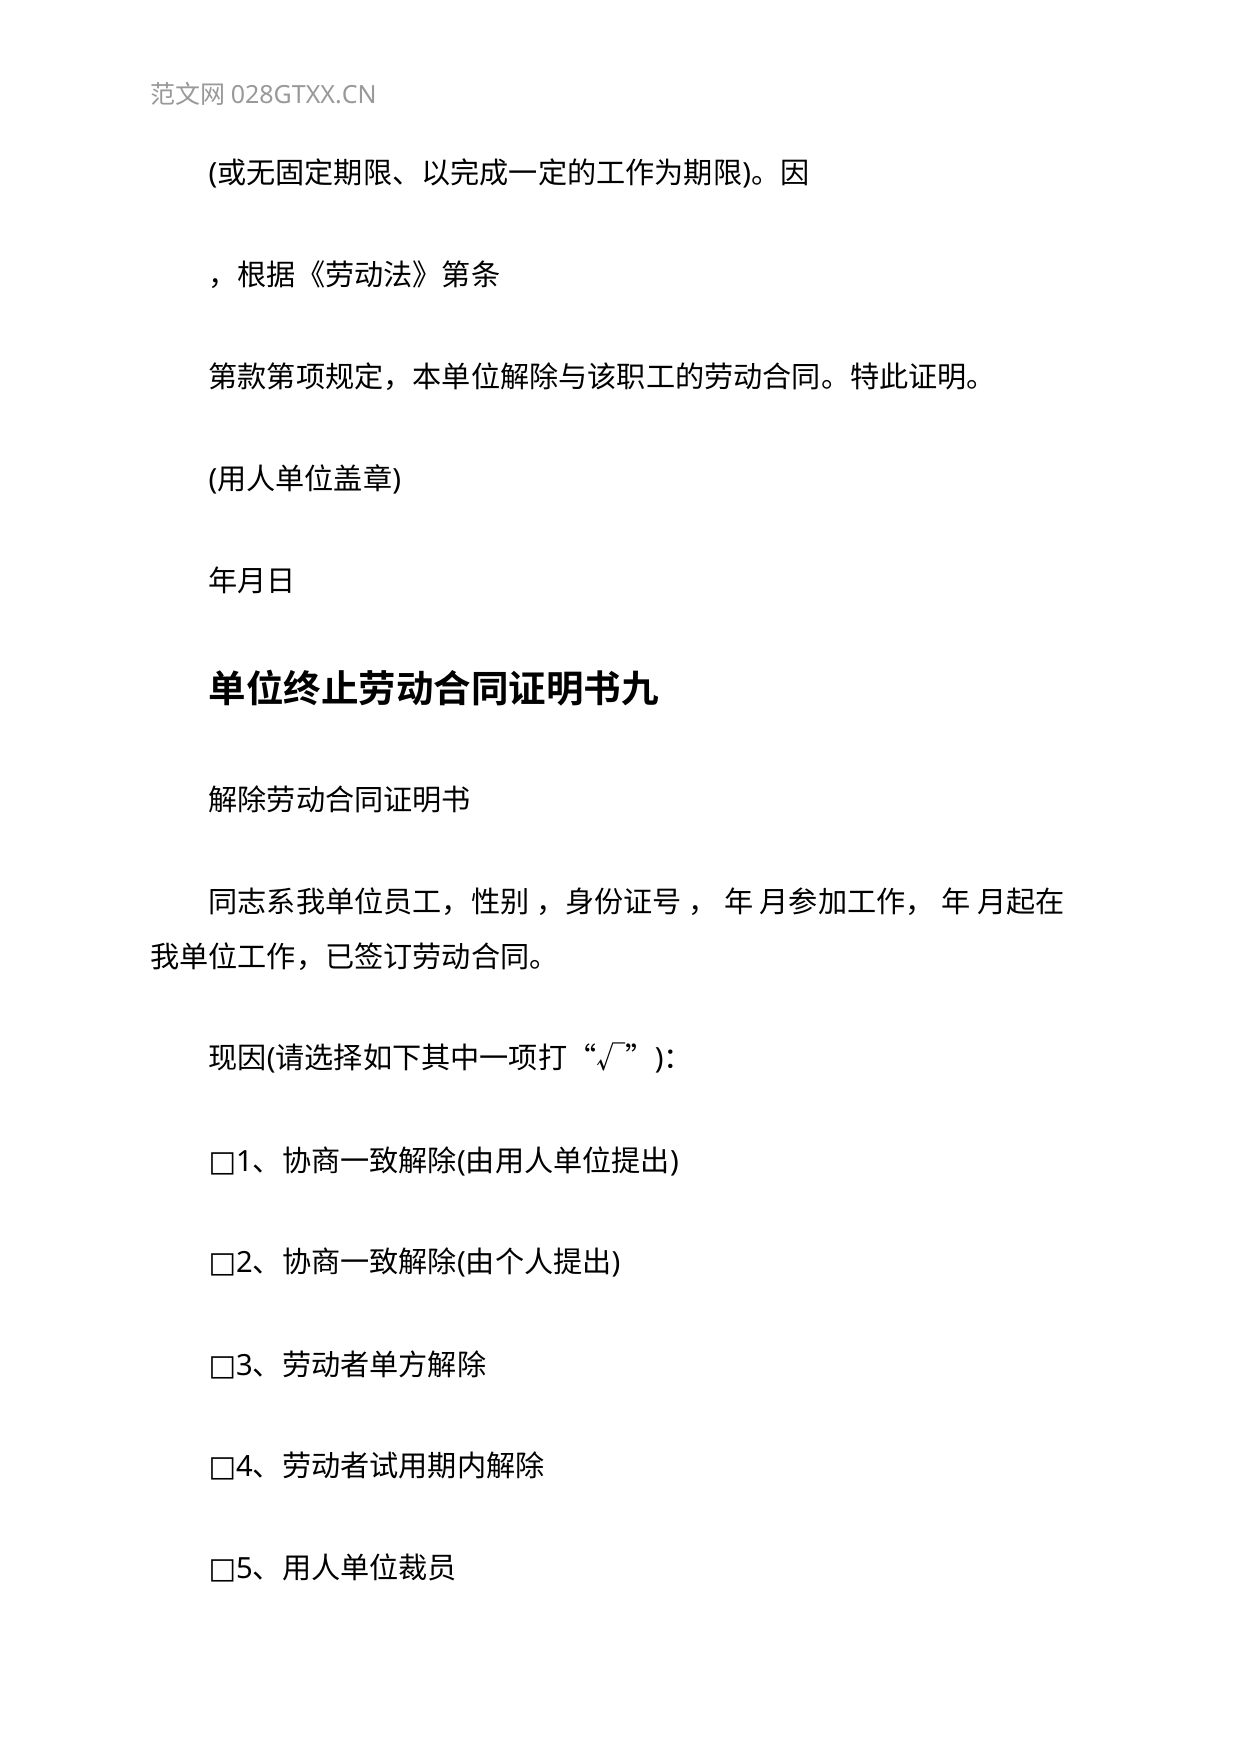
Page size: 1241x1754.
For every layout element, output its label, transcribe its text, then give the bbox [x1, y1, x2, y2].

text 解除劳动合同证明书 [150, 777, 1090, 819]
text 同志系我单位员工，性别 ，身份证号 ， 年 月参加工作， 年 月起在我单位工作，已签订劳动合同。 [150, 878, 1090, 976]
text □5、用人单位裁员 [150, 1545, 1090, 1587]
text ，根据《劳动法》第条 [150, 252, 1090, 294]
text 现因(请选择如下其中一项打“√”)： [150, 1035, 1090, 1077]
text 单位终止劳动合同证明书九 [150, 659, 1090, 713]
text □3、劳动者单方解除 [150, 1341, 1090, 1383]
text 年月日 [150, 557, 1090, 600]
text (用人单位盖章) [150, 456, 1090, 498]
text □4、劳动者试用期内解除 [150, 1443, 1090, 1485]
text □2、协商一致解除(由个人提出) [150, 1239, 1090, 1281]
text 第款第项规定，本单位解除与该职工的劳动合同。特此证明。 [150, 354, 1090, 396]
text □1、协商一致解除(由用人单位提出) [150, 1137, 1090, 1179]
text (或无固定期限、以完成一定的工作为期限)。因 [150, 150, 1090, 192]
